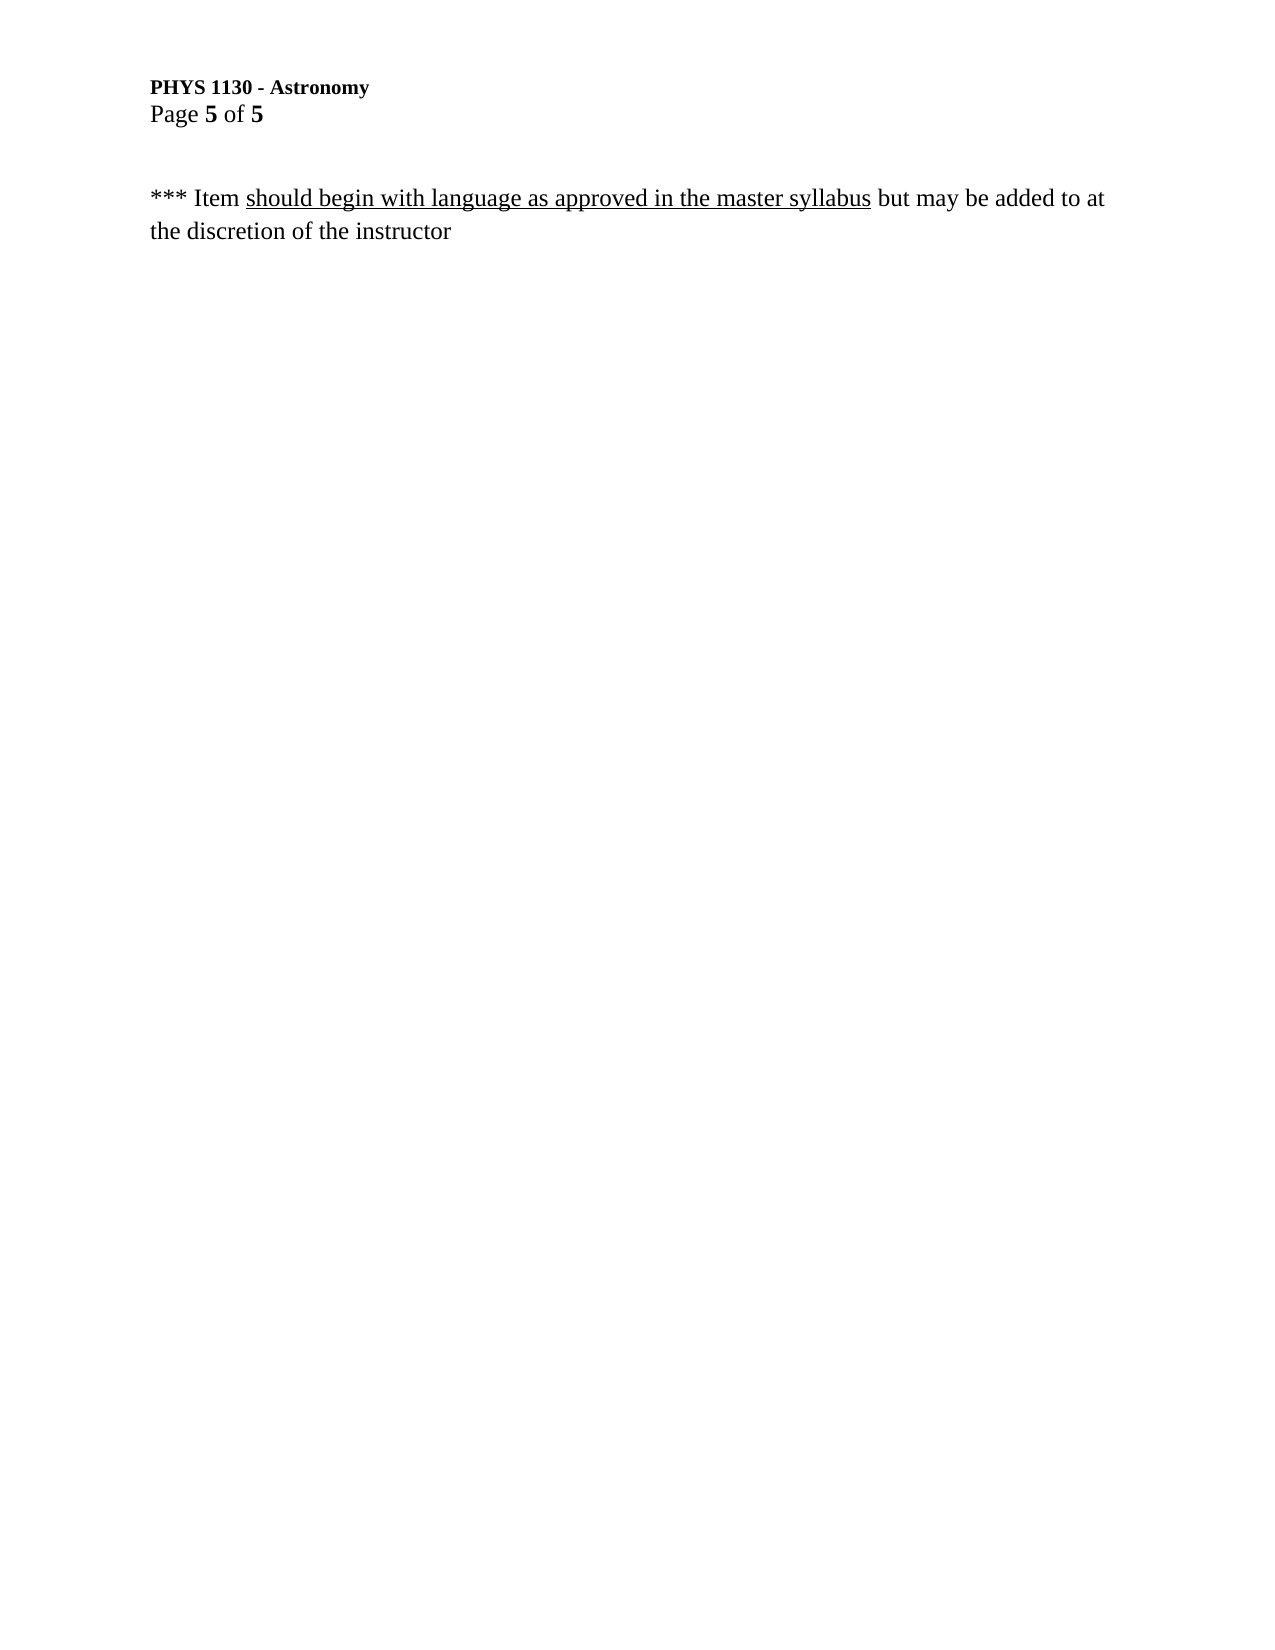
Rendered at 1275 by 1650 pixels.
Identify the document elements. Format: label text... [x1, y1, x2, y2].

text *** Item should begin with language as approved in the master syllabus but may be added to at the discretion of the instructor [150, 150, 1125, 245]
